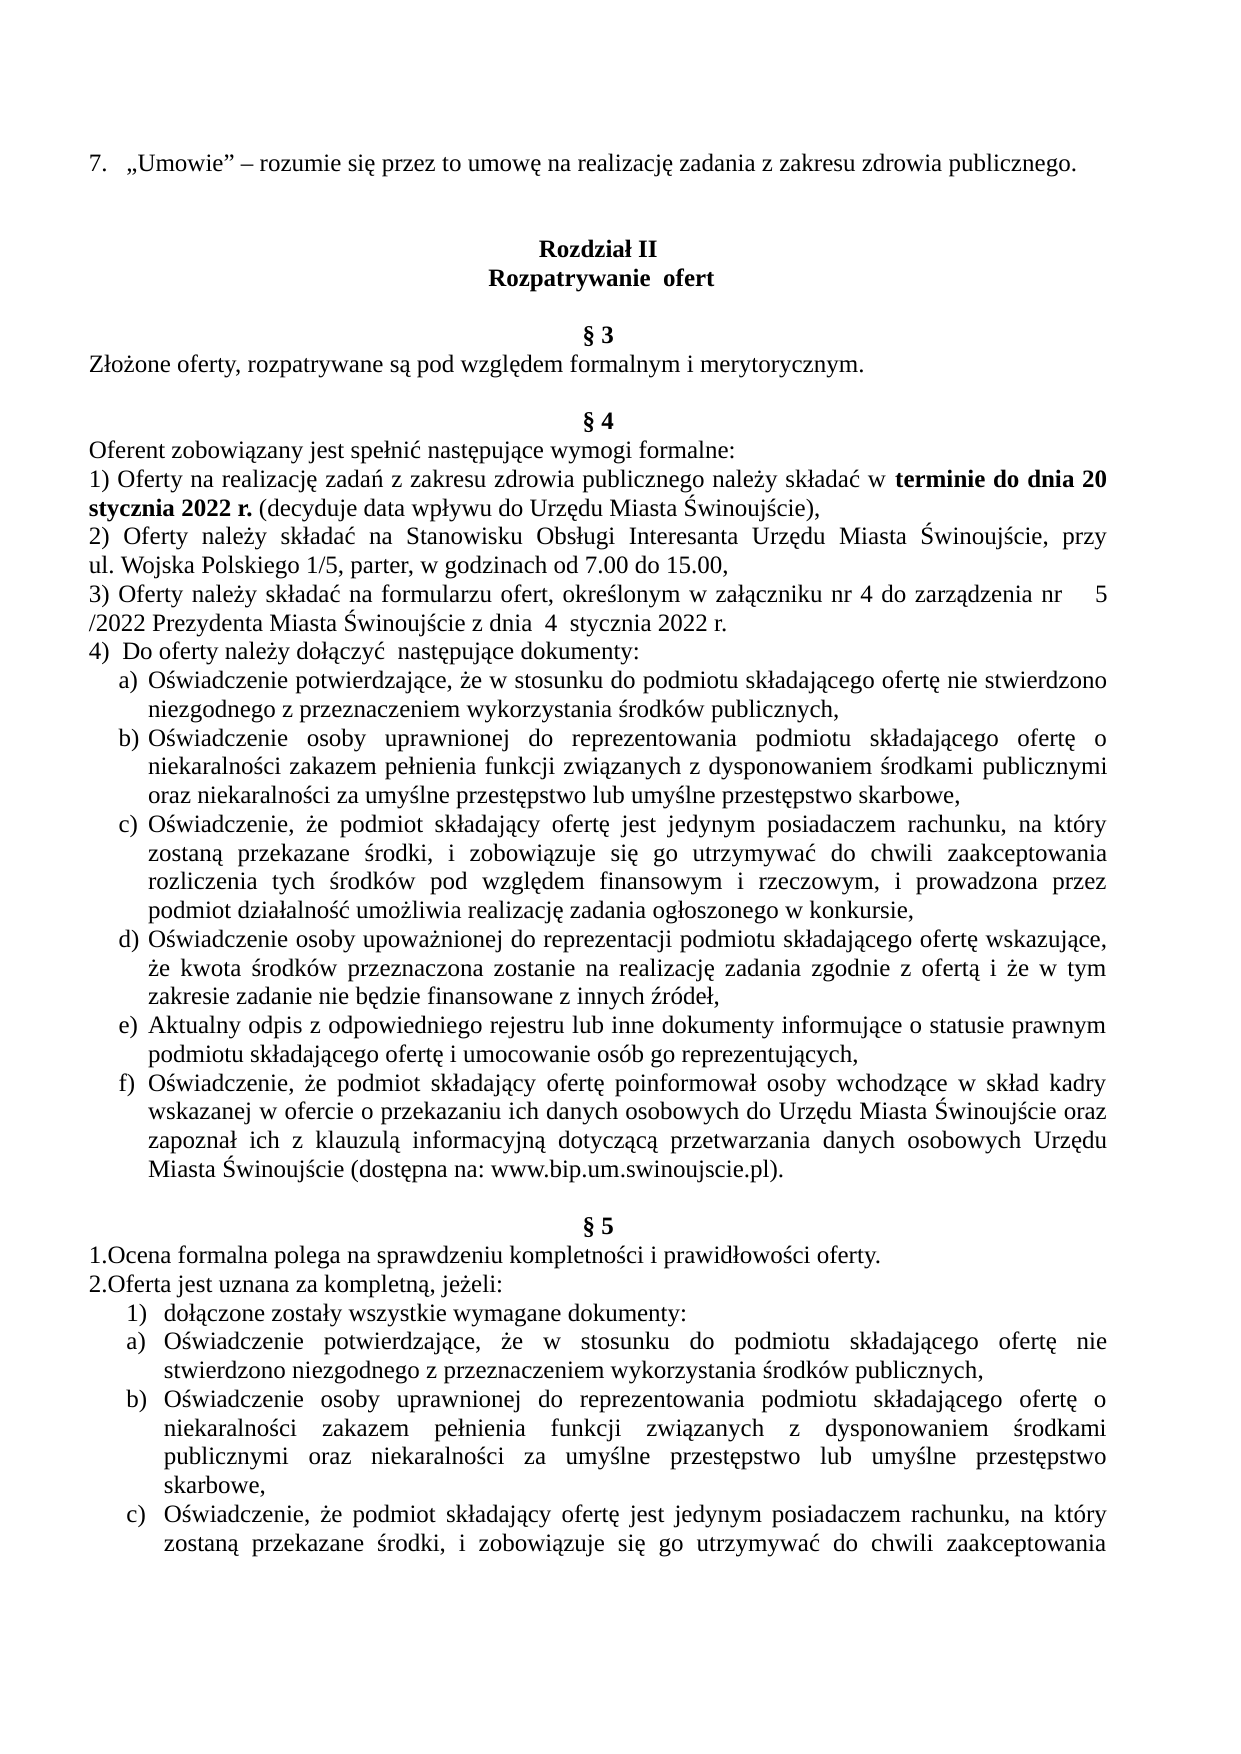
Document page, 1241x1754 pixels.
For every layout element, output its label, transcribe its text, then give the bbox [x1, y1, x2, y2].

list Oświadczenie, że podmiot składający ofertę poinformował osoby wchodzące w skład kadry wskazanej w ofercie o przekazaniu ich danych osobowych do Urzędu Miasta Świnoujście oraz zapoznał ich z klauzulą informacyjną dotyczącą przetwarzania danych osobowych Urzędu Miasta Świnoujście (dostępna na: www.bip.um.swinoujscie.pl). [118, 1068, 1107, 1183]
text § 3 [89, 320, 1107, 349]
list Oświadczenie potwierdzające, że w stosunku do podmiotu składającego ofertę nie stwierdzono niezgodnego z przeznaczeniem wykorzystania środków publicznych, [118, 665, 1107, 723]
text Rozpatrywanie ofert [89, 263, 1107, 291]
list Oświadczenie osoby upoważnionej do reprezentacji podmiotu składającego ofertę wskazujące, że kwota środków przeznaczona zostanie na realizację zadania zgodnie z ofertą i że w tym zakresie zadanie nie będzie finansowane z innych źródeł, [118, 924, 1107, 1010]
list Oświadczenie osoby uprawnionej do reprezentowania podmiotu składającego ofertę o niekaralności zakazem pełnienia funkcji związanych z dysponowaniem środkami publicznymi oraz niekaralności za umyślne przestępstwo lub umyślne przestępstwo skarbowe, [118, 723, 1107, 809]
text 2) Oferty należy składać na Stanowisku Obsługi Interesanta Urzędu Miasta Świnoujście, przy ul. Wojska Polskiego 1/5, parter, w godzinach od 7.00 do 15.00, [89, 521, 1107, 579]
text 2.Oferta jest uznana za kompletną, jeżeli: [89, 1269, 1107, 1298]
text Złożone oferty, rozpatrywane są pod względem formalnym i merytorycznym. [89, 349, 1107, 378]
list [126, 1499, 1107, 1556]
text Rozdział II [89, 234, 1107, 263]
list Oświadczenie osoby uprawnionej do reprezentowania podmiotu składającego ofertę o niekaralności zakazem pełnienia funkcji związanych z dysponowaniem środkami publicznymi oraz niekaralności za umyślne przestępstwo lub umyślne przestępstwo skarbowe, [126, 1384, 1107, 1499]
text 1) dołączone zostały wszystkie wymagane dokumenty: [126, 1298, 1107, 1326]
text 4) Do oferty należy dołączyć następujące dokumenty: [89, 636, 1107, 665]
list Aktualny odpis z odpowiedniego rejestru lub inne dokumenty informujące o statusie prawnym podmiotu składającego ofertę i umocowanie osób go reprezentujących, [118, 1010, 1107, 1068]
text 1) Oferty na realizację zadań z zakresu zdrowia publicznego należy składać w terminie do dnia 20 stycznia 2022 r. (decyduje data wpływu do Urzędu Miasta Świnoujście), [89, 464, 1107, 521]
text § 5 [89, 1211, 1107, 1240]
text 3) Oferty należy składać na formularzu ofert, określonym w załączniku nr 4 do zarządzenia nr 5 /2022 Prezydenta Miasta Świnoujście z dnia 4 stycznia 2022 r. [89, 579, 1107, 636]
text § 4 [89, 406, 1107, 435]
list „Umowie” – rozumie się przez to umowę na realizację zadania z zakresu zdrowia publicznego. [89, 148, 1107, 176]
text Oferent zobowiązany jest spełnić następujące wymogi formalne: [89, 435, 1107, 464]
list Oświadczenie potwierdzające, że w stosunku do podmiotu składającego ofertę nie stwierdzono niezgodnego z przeznaczeniem wykorzystania środków publicznych, [126, 1326, 1107, 1384]
text 1.Ocena formalna polega na sprawdzeniu kompletności i prawidłowości oferty. [89, 1240, 1107, 1269]
